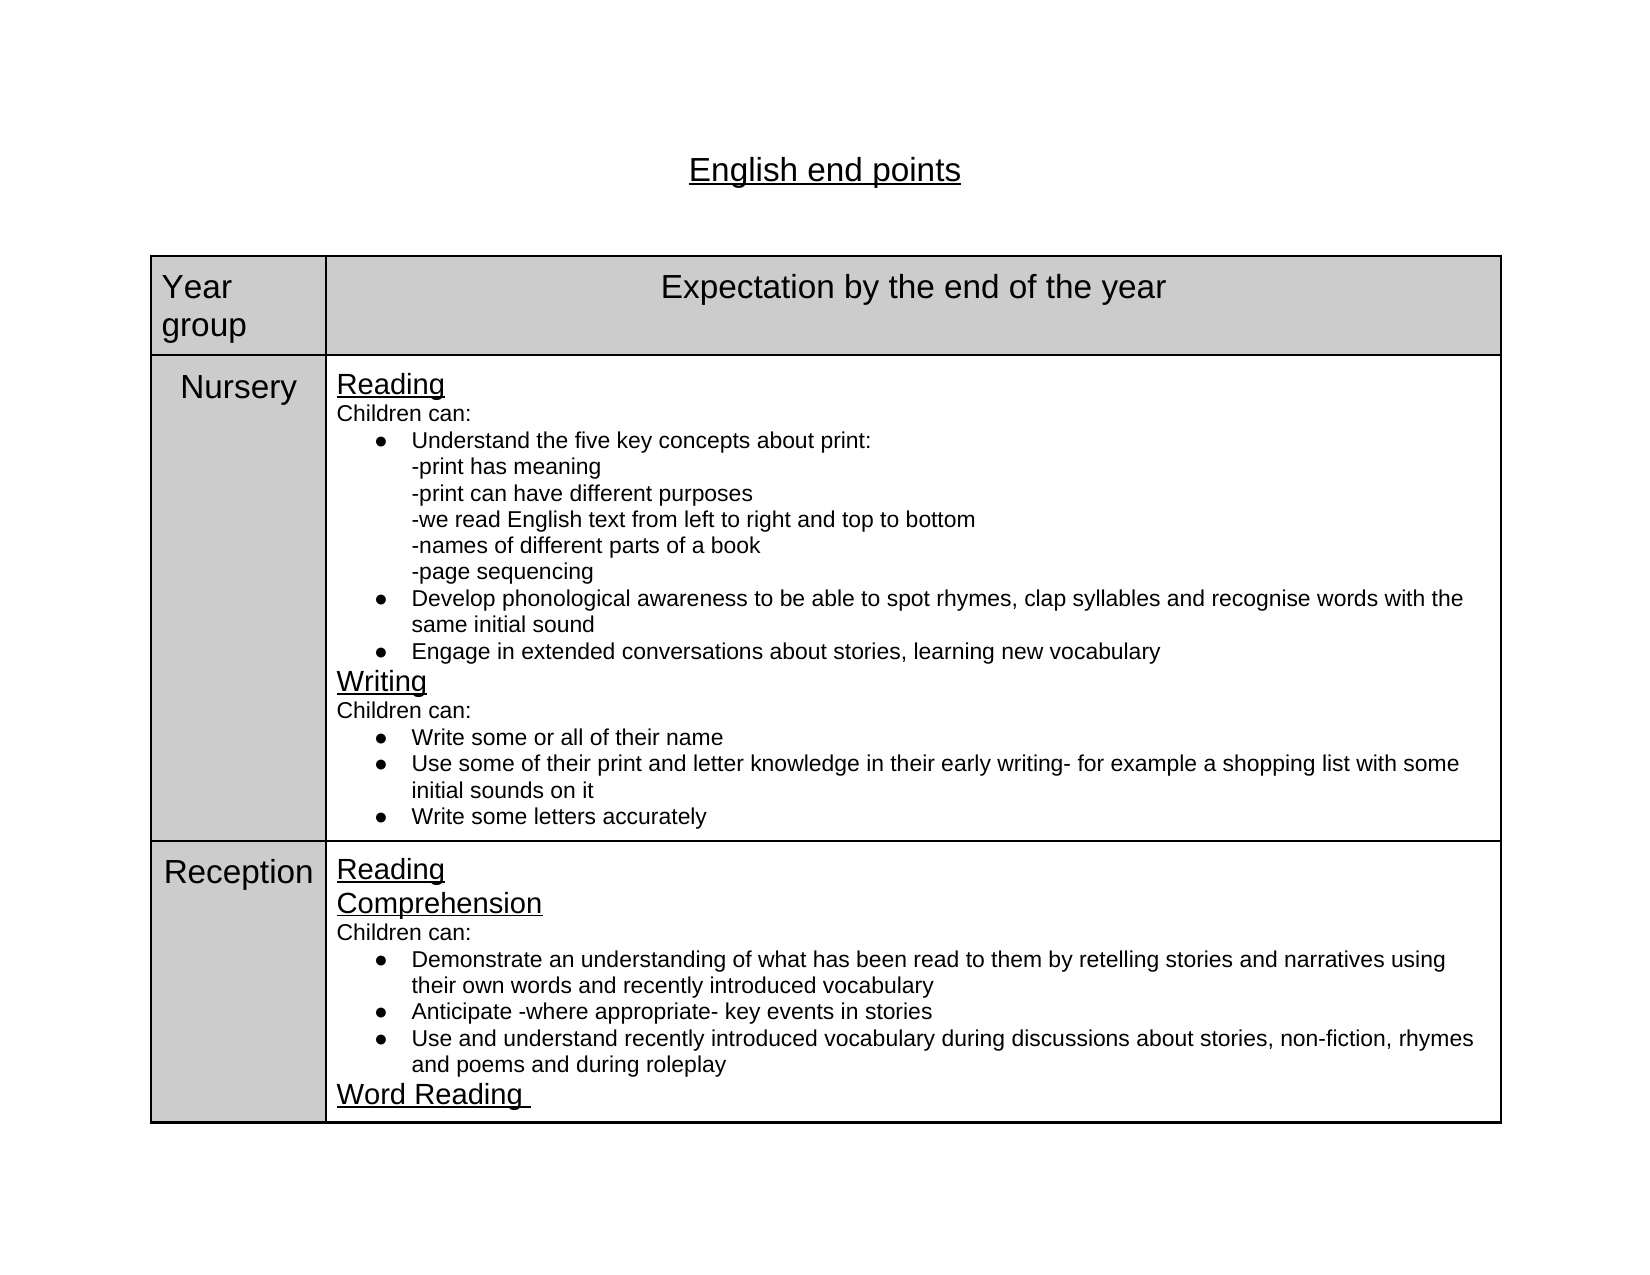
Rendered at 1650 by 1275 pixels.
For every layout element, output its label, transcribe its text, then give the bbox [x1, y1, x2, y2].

table_header Year group [152, 257, 325, 354]
text English end points [150, 150, 1500, 188]
table_cell Nursery [152, 356, 325, 840]
table_cell Reading Children can: Understand the five key concepts about print: -print has meaning -print can have different purposes -we read English text from left to right and top to bottom -names of different parts of a book -page sequencing Develop phonological awareness to be able to spot rhymes, clap syllables and recognise words with the same initial sound Engage in extended conversations about stories, learning new vocabulary Writing Children can: Write some or all of their name Use some of their print and letter knowledge in their early writing- for example a shopping list with some initial sounds on it Write some letters accurately [327, 356, 1500, 840]
table_header Expectation by the end of the year [327, 257, 1500, 354]
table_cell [327, 842, 1500, 1121]
table_cell Reception [152, 842, 325, 1121]
